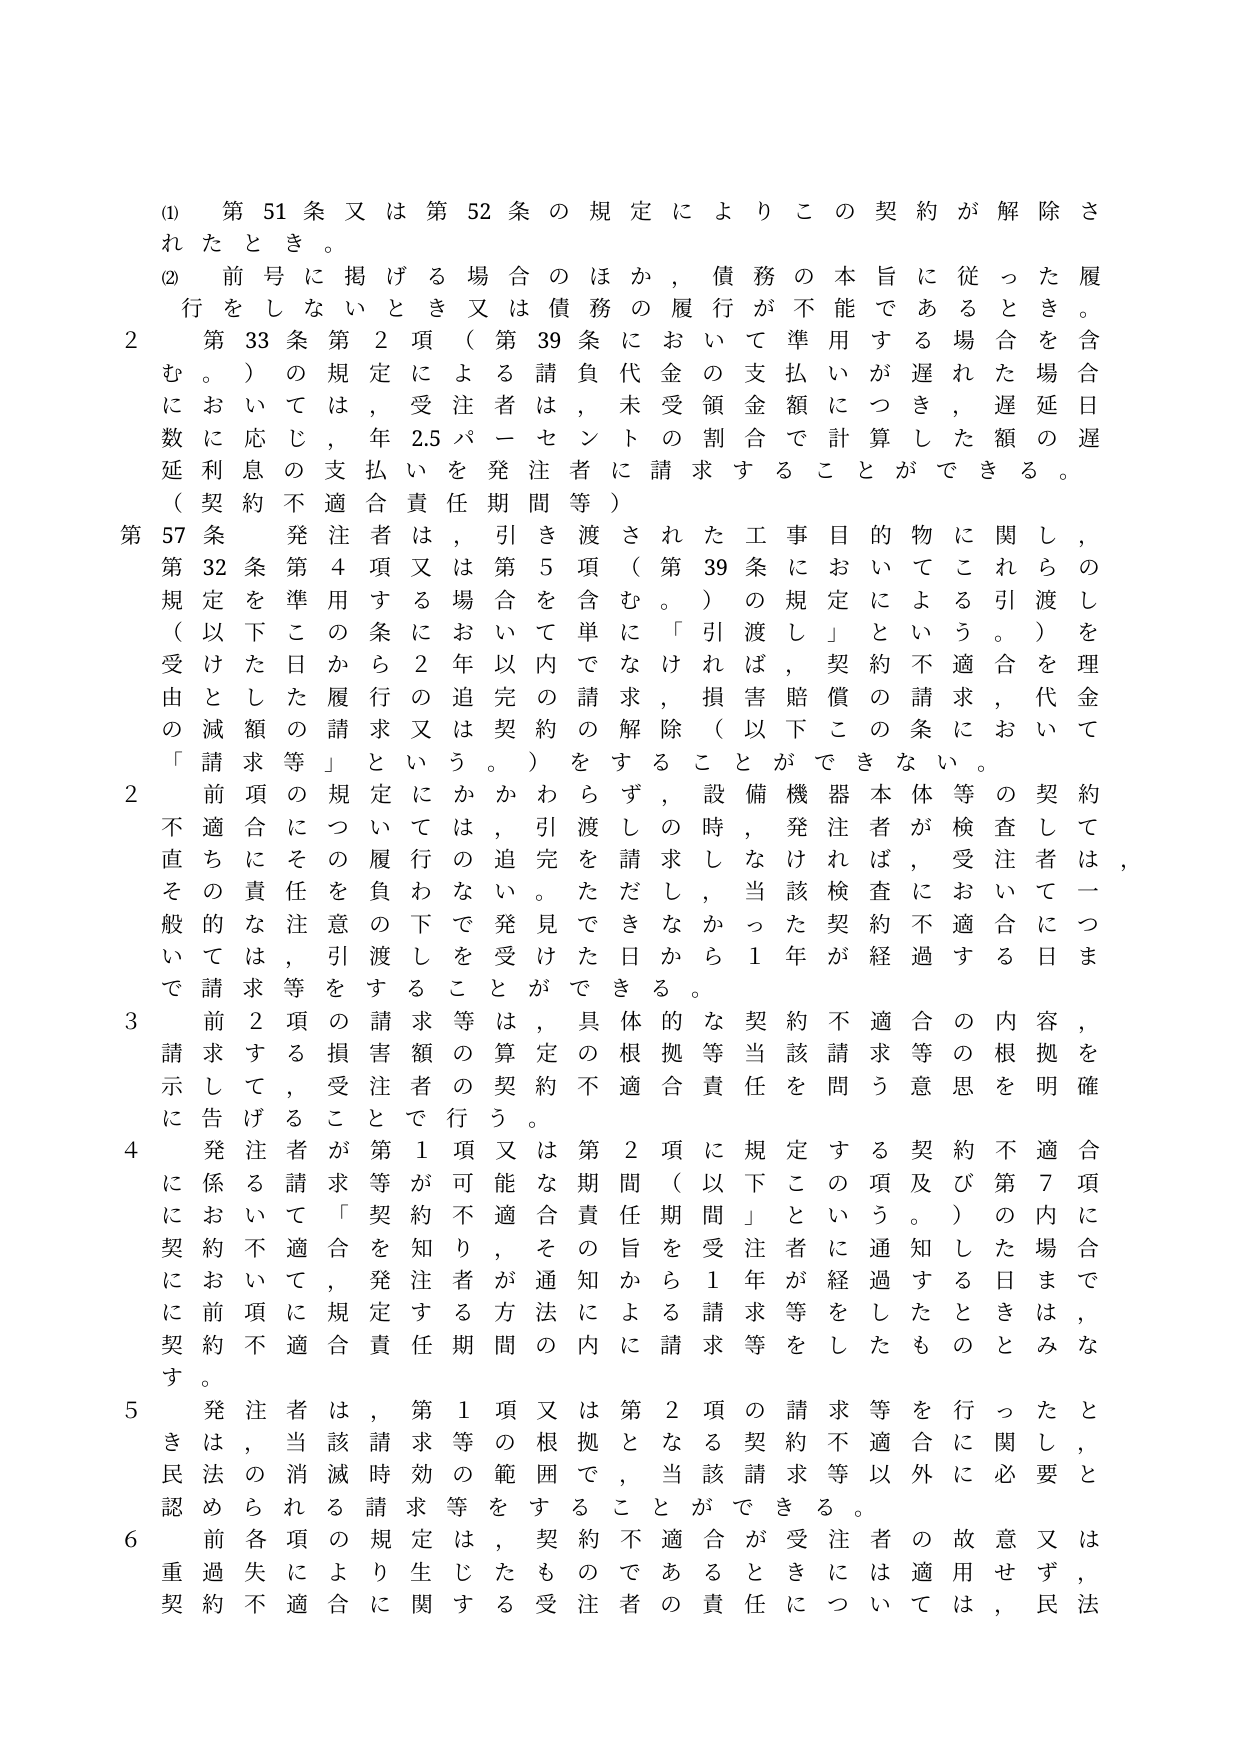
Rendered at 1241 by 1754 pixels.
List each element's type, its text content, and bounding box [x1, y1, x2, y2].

text ⑵ 前号に掲げる場合のほか，債務の本旨に従った履行をしないとき又は債務の履行が不能であるとき。 [142, 258, 1120, 323]
text ５ 発注者は，第１項又は第２項の請求等を行ったときは，当該請求等の根拠となる契約不適合に関し，民法の消滅時効の範囲で，当該請求等以外に必要と認められる請求等をすることができる。 [120, 1392, 1120, 1522]
text ４ 発注者が第１項又は第２項に規定する契約不適合に係る請求等が可能な期間（以下この項及び第７項において「契約不適合責任期間」という。）の内に契約不適合を知り，その旨を受注者に通知した場合において，発注者が通知から１年が経過する日までに前項に規定する方法による請求等をしたときは，契約不適合責任期間の内に請求等をしたものとみなす。 [120, 1133, 1120, 1392]
text ２ 前項の規定にかかわらず，設備機器本体等の契約不適合については，引渡しの時，発注者が検査して直ちにその履行の追完を請求しなければ，受注者は，その責任を負わない。ただし，当該検査において一般的な注意の下で発見できなかった契約不適合については，引渡しを受けた日から１年が経過する日まで請求等をすることができる。 [120, 777, 1120, 1004]
text ⑴ 第51条又は第52条の規定によりこの契約が解除されたとき。 [142, 194, 1120, 258]
text ３ 前２項の請求等は，具体的な契約不適合の内容，請求する損害額の算定の根拠等当該請求等の根拠を示して，受注者の契約不適合責任を問う意思を明確に告げることで行う。 [120, 1004, 1120, 1133]
text ２ 第33条第２項（第39条において準用する場合を含む。）の規定による請負代金の支払いが遅れた場合においては，受注者は，未受領金額につき，遅延日数に応じ，年2.5パーセントの割合で計算した額の遅延利息の支払いを発注者に請求することができる。 [120, 323, 1120, 485]
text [120, 1522, 1120, 1619]
text （契約不適合責任期間等） [120, 485, 1120, 518]
text 第57条 発注者は，引き渡された工事目的物に関し，第32条第４項又は第５項（第39条においてこれらの規定を準用する場合を含む。）の規定による引渡し（以下この条において単に「引渡し」という。）を受けた日から２年以内でなければ，契約不適合を理由とした履行の追完の請求，損害賠償の請求，代金の減額の請求又は契約の解除（以下この条において「請求等」という。）をすることができない。 [120, 518, 1120, 777]
